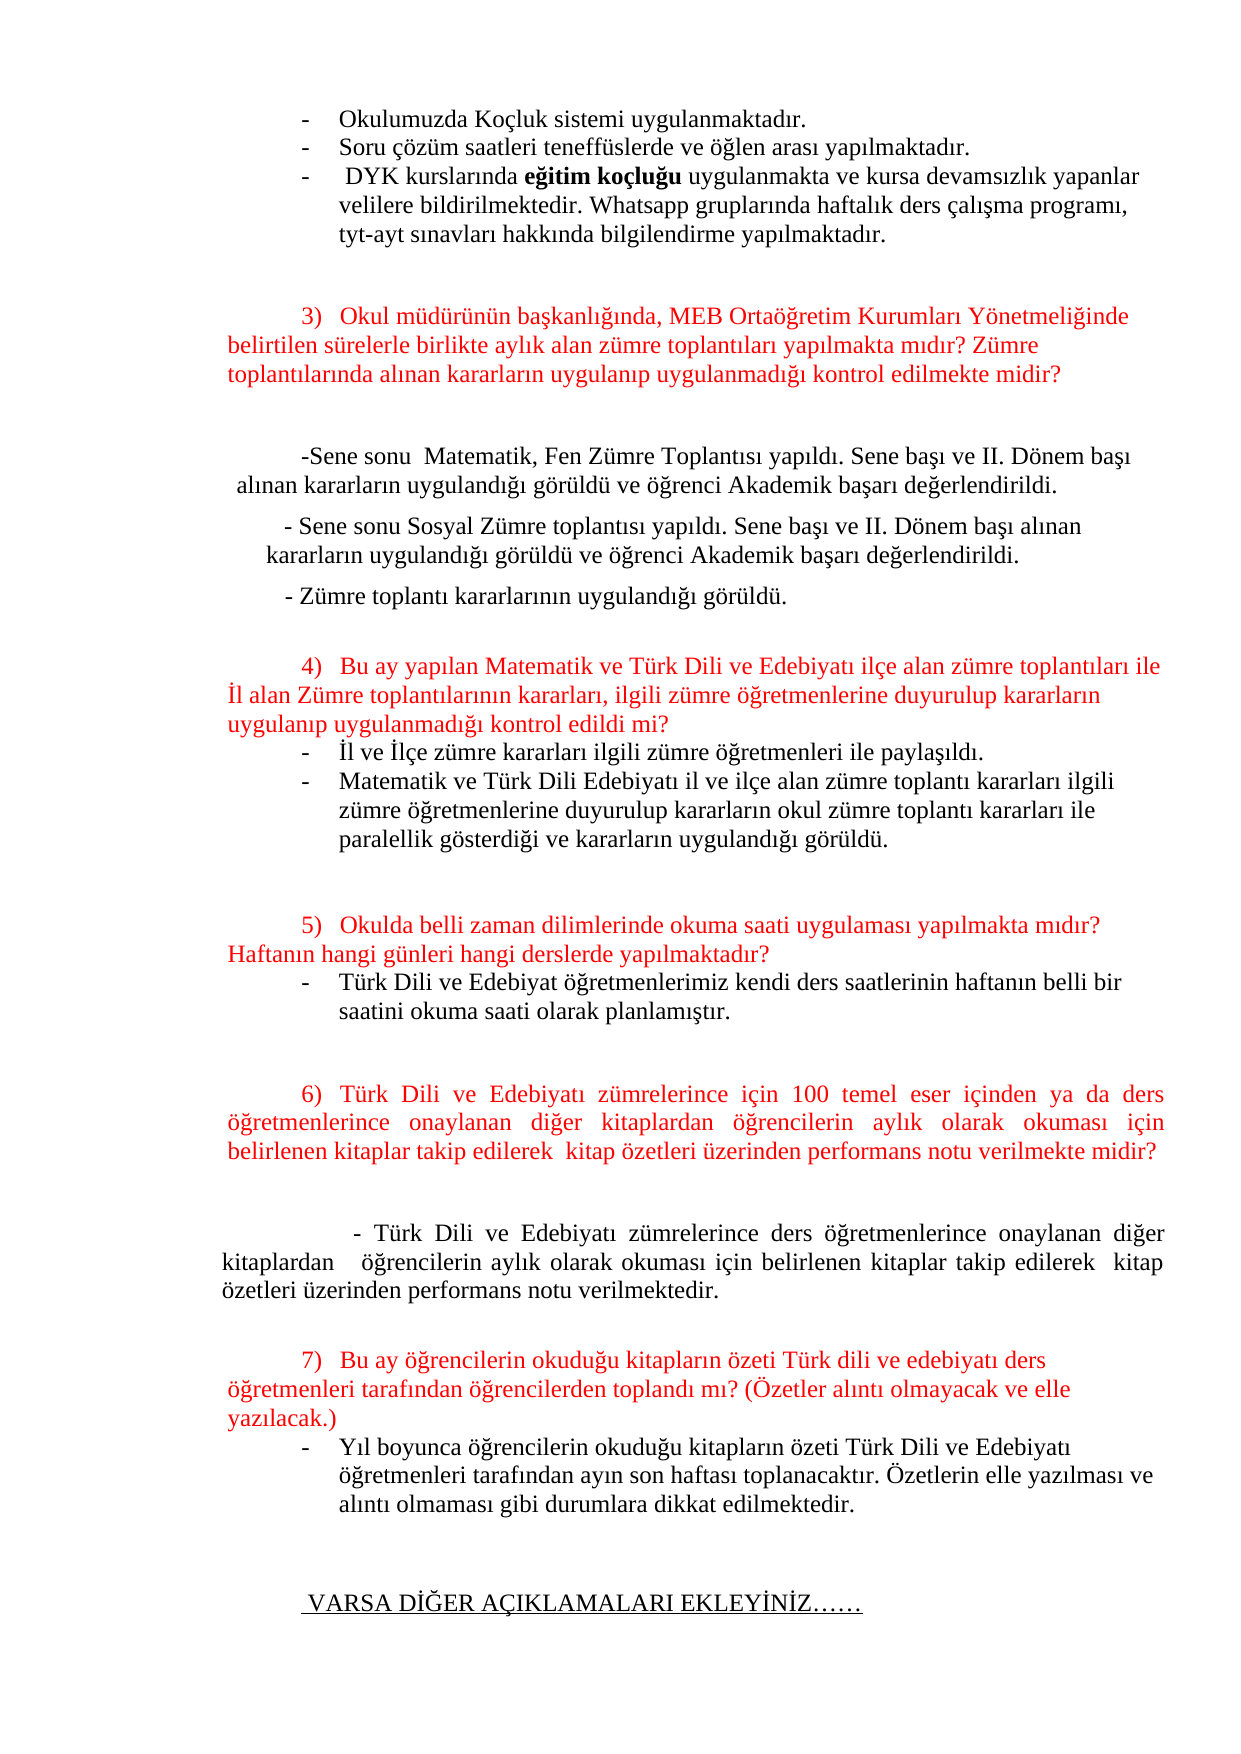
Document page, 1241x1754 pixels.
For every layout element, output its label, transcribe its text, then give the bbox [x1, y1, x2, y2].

list Türk Dili ve Edebiyat öğretmenlerimiz kendi ders saatlerinin haftanın belli bir saatini okuma saati olarak planlamıştır. [301, 967, 1165, 1025]
text - Türk Dili ve Edebiyatı zümrelerince ders öğretmenlerince onaylanan diğer kitaplardan öğrencilerin aylık olarak okuması için belirlenen kitaplar takip edilerek kitap özetleri üzerinden performans notu verilmektedir. [222, 1218, 1165, 1304]
list Okulda belli zaman dilimlerinde okuma saati uygulaması yapılmakta mıdır? Haftanın hangi günleri hangi derslerde yapılmaktadır? [227, 910, 1165, 967]
text - Sene sonu Sosyal Zümre toplantısı yapıldı. Sene başı ve II. Dönem başı alınan kararların uygulandığı görüldü ve öğrenci Akademik başarı değerlendirildi. [221, 511, 1165, 569]
list Okul müdürünün başkanlığında, MEB Ortaöğretim Kurumları Yönetmeliğinde belirtilen sürelerle birlikte aylık alan zümre toplantıları yapılmakta mıdır? Zümre toplantılarında alınan kararların uygulanıp uygulanmadığı kontrol edilmekte midir? [227, 301, 1165, 387]
text -Sene sonu Matematik, Fen Zümre Toplantısı yapıldı. Sene başı ve II. Dönem başı alınan kararların uygulandığı görüldü ve öğrenci Akademik başarı değerlendirildi. [192, 441, 1165, 499]
text - Zümre toplantı kararlarının uygulandığı görüldü. [266, 581, 1165, 610]
list Bu ay öğrencilerin okuduğu kitapların özeti Türk dili ve edebiyatı ders öğretmenleri tarafından öğrencilerden toplandı mı? (Özetler alıntı olmayacak ve elle yazılacak.) [227, 1346, 1165, 1432]
list Bu ay yapılan Matematik ve Türk Dili ve Edebiyatı ilçe alan zümre toplantıları ile İl alan Zümre toplantılarının kararları, ilgili zümre öğretmenlerine duyurulup kararların uygulanıp uygulanmadığı kontrol edildi mi? [227, 651, 1165, 737]
list DYK kurslarında eğitim koçluğu uygulanmakta ve kursa devamsızlık yapanlar velilere bildirilmektedir. Whatsapp gruplarında haftalık ders çalışma programı, tyt-ayt sınavları hakkında bilgilendirme yapılmaktadır. [301, 161, 1165, 247]
list Okulumuzda Koçluk sistemi uygulanmaktadır. [301, 104, 1165, 132]
list Soru çözüm saatleri teneffüslerde ve öğlen arası yapılmaktadır. [301, 132, 1165, 161]
list İl ve İlçe zümre kararları ilgili zümre öğretmenleri ile paylaşıldı. [301, 737, 1165, 766]
list Türk Dili ve Edebiyatı zümrelerince için 100 temel eser içinden ya da ders öğretmenlerince onaylanan diğer kitaplardan öğrencilerin aylık olarak okuması için belirlenen kitaplar takip edilerek kitap özetleri üzerinden performans notu verilmekte midir? [227, 1079, 1165, 1165]
list Yıl boyunca öğrencilerin okuduğu kitapların özeti Türk Dili ve Edebiyatı öğretmenleri tarafından ayın son haftası toplanacaktır. Özetlerin elle yazılması ve alıntı olmaması gibi durumlara dikkat edilmektedir. [301, 1432, 1165, 1518]
list Matematik ve Türk Dili Edebiyatı il ve ilçe alan zümre toplantı kararları ilgili zümre öğretmenlerine duyurulup kararların okul zümre toplantı kararları ile paralellik gösterdiği ve kararların uygulandığı görüldü. [301, 766, 1165, 852]
text VARSA DİĞER AÇIKLAMALARI EKLEYİNİZ…… [227, 1588, 1165, 1617]
